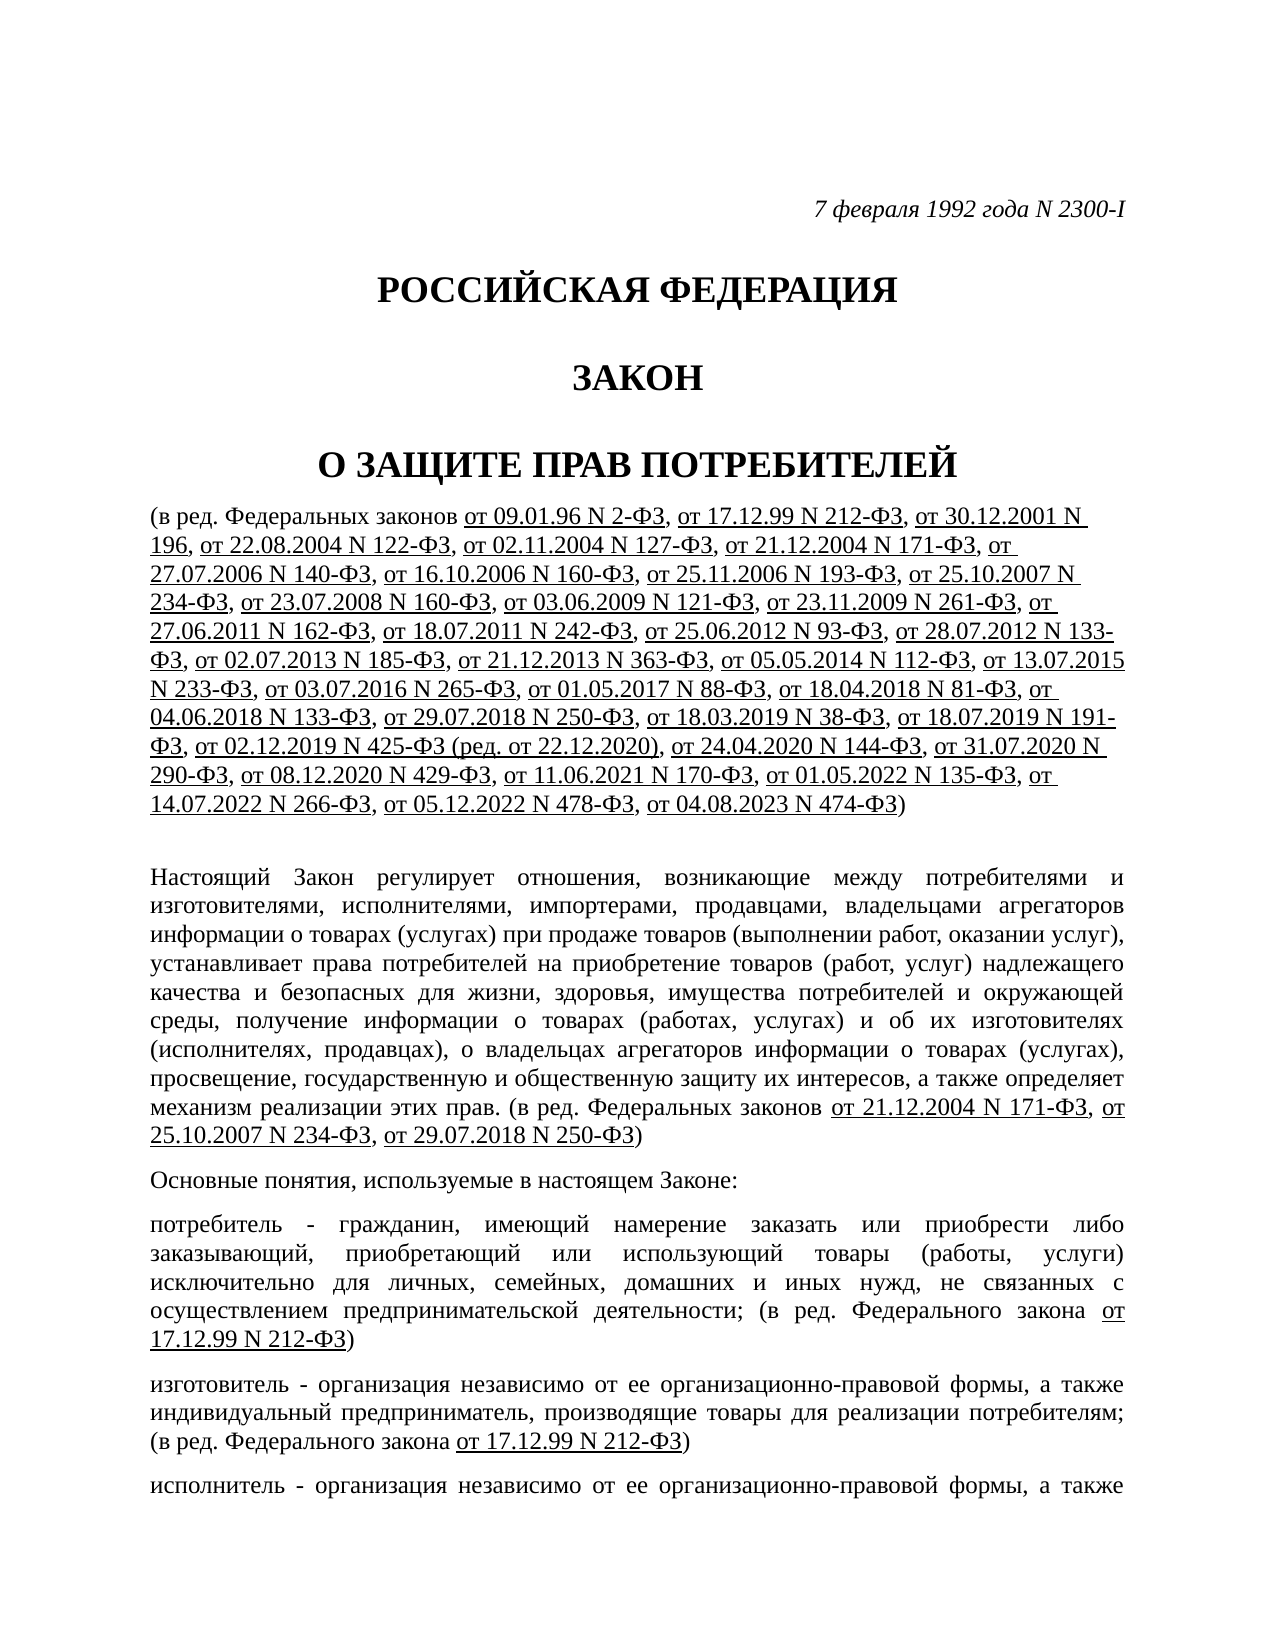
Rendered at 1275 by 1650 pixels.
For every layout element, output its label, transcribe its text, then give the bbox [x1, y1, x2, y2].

text ЗАКОН [150, 355, 1125, 398]
text изготовитель - организация независимо от ее организационно-правовой формы, а также индивидуальный предприниматель, производящие товары для реализации потребителям; (в ред. Федерального закона от 17.12.99 N 212-ФЗ) [150, 1369, 1125, 1455]
text О ЗАЩИТЕ ПРАВ ПОТРЕБИТЕЛЕЙ [150, 442, 1125, 486]
text (в ред. Федеральных законов от 09.01.96 N 2-ФЗ, от 17.12.99 N 212-ФЗ, от 30.12.2001 N 196, от 22.08.2004 N 122-ФЗ, от 02.11.2004 N 127-ФЗ, от 21.12.2004 N 171-ФЗ, от 27.07.2006 N 140-ФЗ, от 16.10.2006 N 160-ФЗ, от 25.11.2006 N 193-ФЗ, от 25.10.2007 N 234-ФЗ, от 23.07.2008 N 160-ФЗ, от 03.06.2009 N 121-ФЗ, от 23.11.2009 N 261-ФЗ, от 27.06.2011 N 162-ФЗ, от 18.07.2011 N 242-ФЗ, от 25.06.2012 N 93-ФЗ, от 28.07.2012 N 133-ФЗ, от 02.07.2013 N 185-ФЗ, от 21.12.2013 N 363-ФЗ, от 05.05.2014 N 112-ФЗ, от 13.07.2015 N 233-ФЗ, от 03.07.2016 N 265-ФЗ, от 01.05.2017 N 88-ФЗ, от 18.04.2018 N 81-ФЗ, от 04.06.2018 N 133-ФЗ, от 29.07.2018 N 250-ФЗ, от 18.03.2019 N 38-ФЗ, от 18.07.2019 N 191-ФЗ, от 02.12.2019 N 425-ФЗ (ред. от 22.12.2020), от 24.04.2020 N 144-ФЗ, от 31.07.2020 N 290-ФЗ, от 08.12.2020 N 429-ФЗ, от 11.06.2021 N 170-ФЗ, от 01.05.2022 N 135-ФЗ, от 14.07.2022 N 266-ФЗ, от 05.12.2022 N 478-ФЗ, от 04.08.2023 N 474-ФЗ) [150, 501, 1125, 817]
text Основные понятия, используемые в настоящем Законе: [150, 1165, 1125, 1194]
text 7 февраля 1992 года N 2300-I [150, 194, 1125, 223]
text потребитель - гражданин, имеющий намерение заказать или приобрести либо заказывающий, приобретающий или использующий товары (работы, услуги) исключительно для личных, семейных, домашних и иных нужд, не связанных с осуществлением предпринимательской деятельности; (в ред. Федерального закона от 17.12.99 N 212-ФЗ) [150, 1209, 1125, 1353]
text Настоящий Закон регулирует отношения, возникающие между потребителями и изготовителями, исполнителями, импортерами, продавцами, владельцами агрегаторов информации о товарах (услугах) при продаже товаров (выполнении работ, оказании услуг), устанавливает права потребителей на приобретение товаров (работ, услуг) надлежащего качества и безопасных для жизни, здоровья, имущества потребителей и окружающей среды, получение информации о товарах (работах, услугах) и об их изготовителях (исполнителях, продавцах), о владельцах агрегаторов информации о товарах (услугах), просвещение, государственную и общественную защиту их интересов, а также определяет механизм реализации этих прав. (в ред. Федеральных законов от 21.12.2004 N 171-ФЗ, от 25.10.2007 N 234-ФЗ, от 29.07.2018 N 250-ФЗ) [150, 862, 1125, 1149]
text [150, 1471, 1125, 1499]
text РОССИЙСКАЯ ФЕДЕРАЦИЯ [150, 267, 1125, 311]
